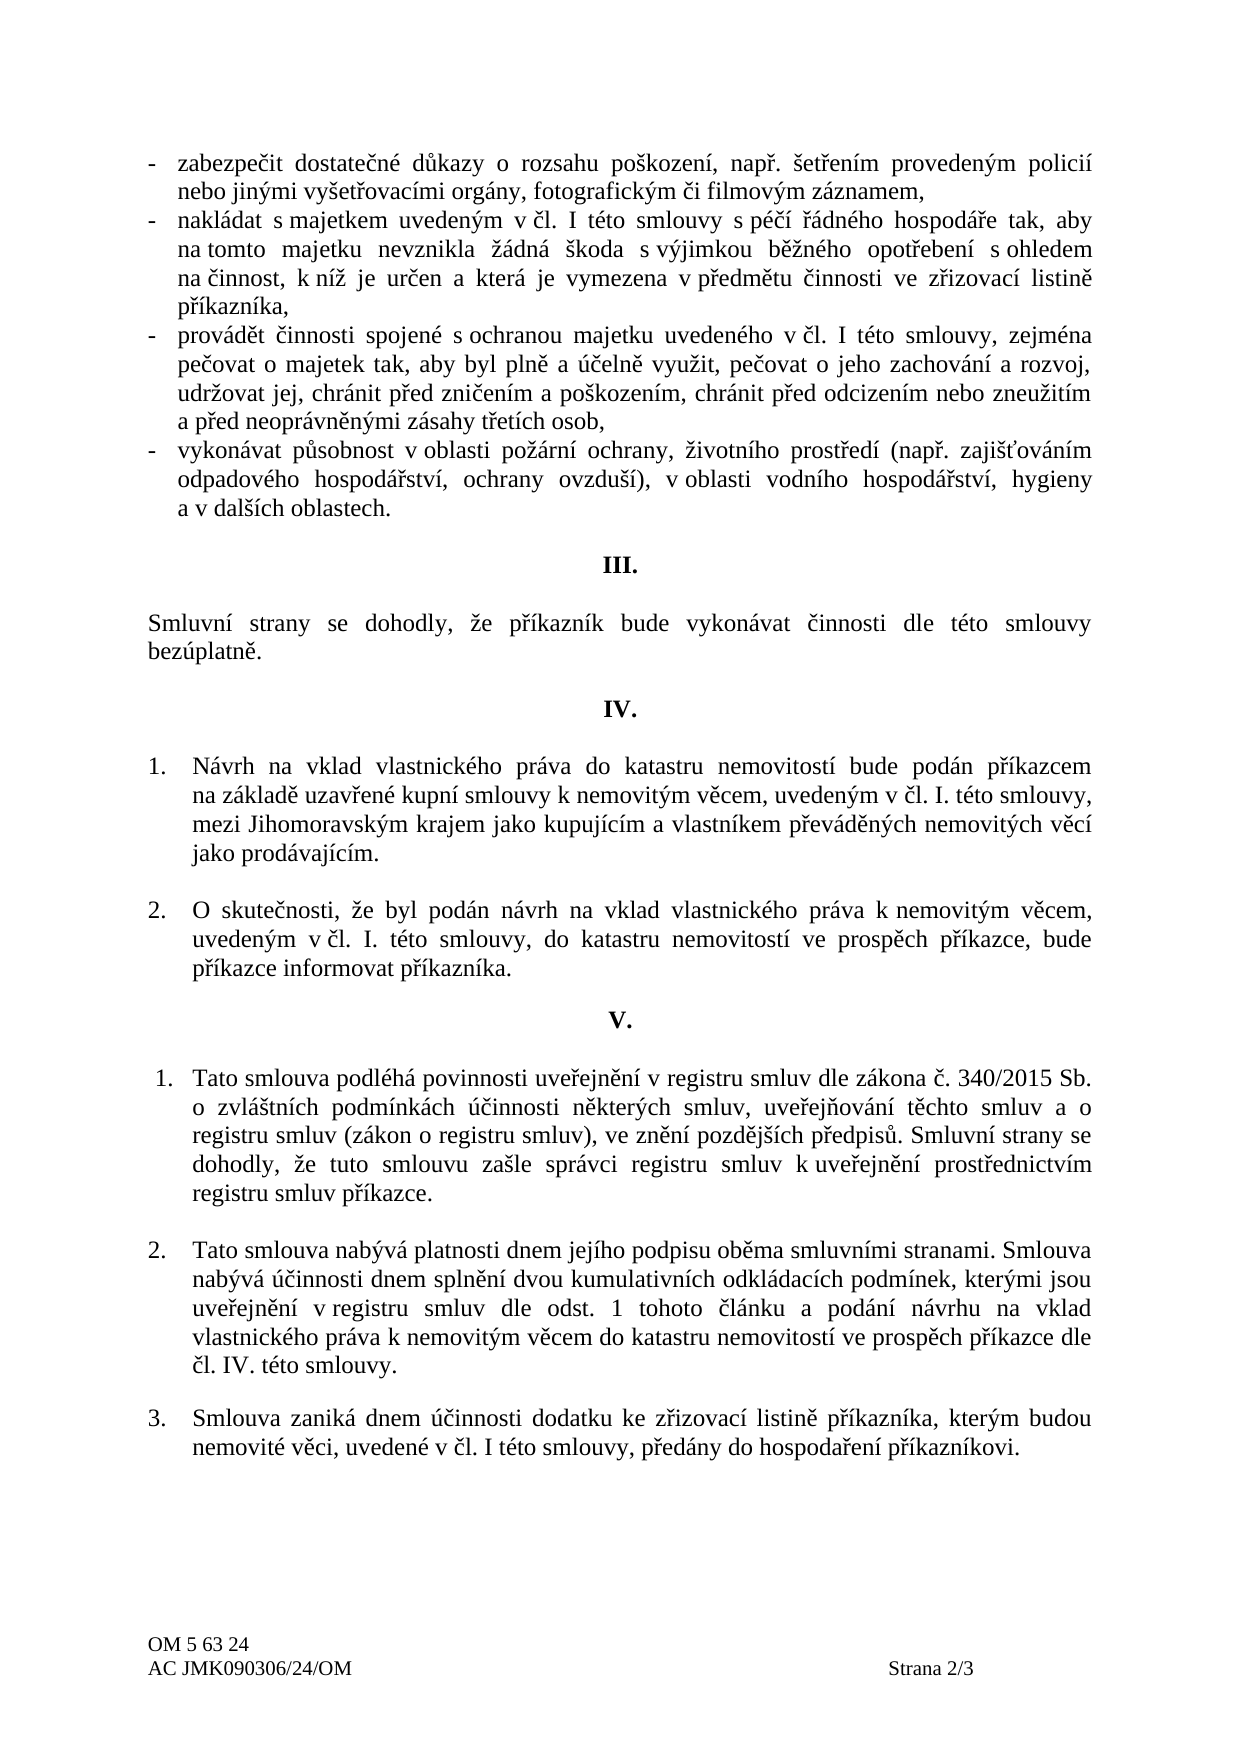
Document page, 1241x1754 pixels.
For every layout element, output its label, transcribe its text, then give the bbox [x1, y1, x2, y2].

text Smluvní strany se dohodly, že příkazník bude vykonávat činnosti dle této smlouvy bezúplatně. [148, 608, 1092, 665]
list vykonávat působnost v oblasti požární ochrany, životního prostředí (např. zajišťováním odpadového hospodářství, ochrany ovzduší), v oblasti vodního hospodářství, hygieny a v dalších oblastech. [148, 435, 1092, 521]
list nakládat s majetkem uvedeným v čl. I této smlouvy s péčí řádného hospodáře tak, aby na tomto majetku nevznikla žádná škoda s výjimkou běžného opotřebení s ohledem na činnost, k níž je určen a která je vymezena v předmětu činnosti ve zřizovací listině příkazníka, [148, 205, 1092, 320]
list - zabezpečit dostatečné důkazy o rozsahu poškození, např. šetřením provedeným policií nebo jinými vyšetřovacími orgány, fotografickým či filmovým záznamem, [148, 148, 1092, 205]
list Tato smlouva podléhá povinnosti uveřejnění v registru smluv dle zákona č. 340/2015 Sb. o zvláštních podmínkách účinnosti některých smluv, uveřejňování těchto smluv a o registru smluv (zákon o registru smluv), ve znění pozdějších předpisů. Smluvní strany se dohodly, že tuto smlouvu zašle správci registru smluv k uveřejnění prostřednictvím registru smluv příkazce. [154, 1063, 1092, 1207]
list Návrh na vklad vlastnického práva do katastru nemovitostí bude podán příkazcem na základě uzavřené kupní smlouvy k nemovitým věcem, uvedeným v čl. I. této smlouvy, mezi Jihomoravským krajem jako kupujícím a vlastníkem převáděných nemovitých věcí jako prodávajícím. [148, 751, 1092, 866]
list O skutečnosti, že byl podán návrh na vklad vlastnického práva k nemovitým věcem, uvedeným v čl. I. této smlouvy, do katastru nemovitostí ve prospěch příkazce, bude příkazce informovat příkazníka. [148, 895, 1092, 981]
list Smlouva zaniká dnem účinnosti dodatku ke zřizovací listině příkazníka, kterým budou nemovité věci, uvedené v čl. I této smlouvy, předány do hospodaření příkazníkovi. [148, 1403, 1092, 1461]
list provádět činnosti spojené s ochranou majetku uvedeného v čl. I této smlouvy, zejména pečovat o majetek tak, aby byl plně a účelně využit, pečovat o jeho zachování a rozvoj, udržovat jej, chránit před zničením a poškozením, chránit před odcizením nebo zneužitím a před neoprávněnými zásahy třetích osob, [148, 320, 1092, 435]
text V. [148, 1006, 1092, 1034]
text IV. [148, 694, 1092, 723]
text III. [148, 550, 1092, 579]
list Tato smlouva nabývá platnosti dnem jejího podpisu oběma smluvními stranami. Smlouva nabývá účinnosti dnem splnění dvou kumulativních odkládacích podmínek, kterými jsou uveřejnění v registru smluv dle odst. 1 tohoto článku a podání návrhu na vklad vlastnického práva k nemovitým věcem do katastru nemovitostí ve prospěch příkazce dle čl. IV. této smlouvy. [148, 1236, 1092, 1379]
